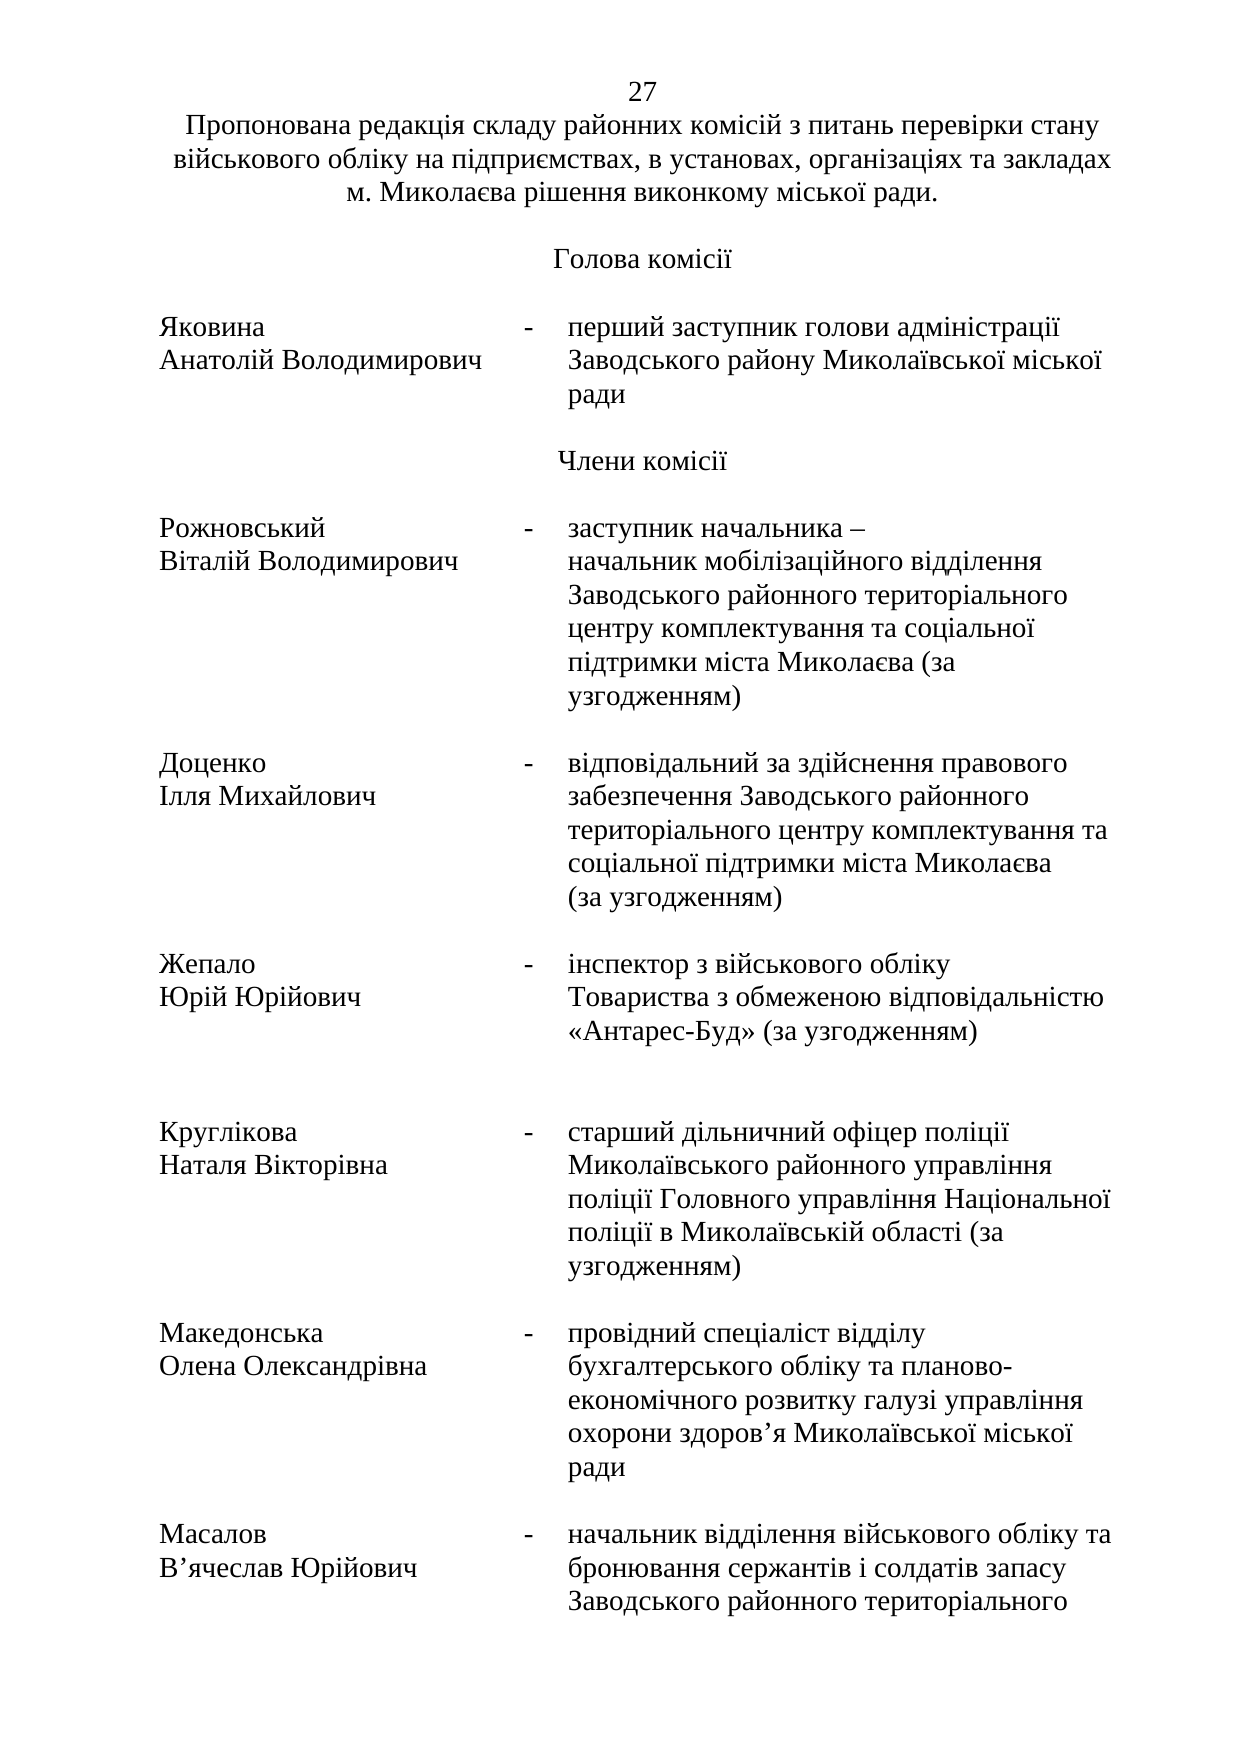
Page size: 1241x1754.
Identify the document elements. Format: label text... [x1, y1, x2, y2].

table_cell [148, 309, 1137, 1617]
text Пропонована редакція складу районних комісій з питань перевірки стану військового обліку на підприємствах, в установах, організаціях та закладах м. Миколаєва рішення виконкому міської ради. [148, 107, 1137, 208]
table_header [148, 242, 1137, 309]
